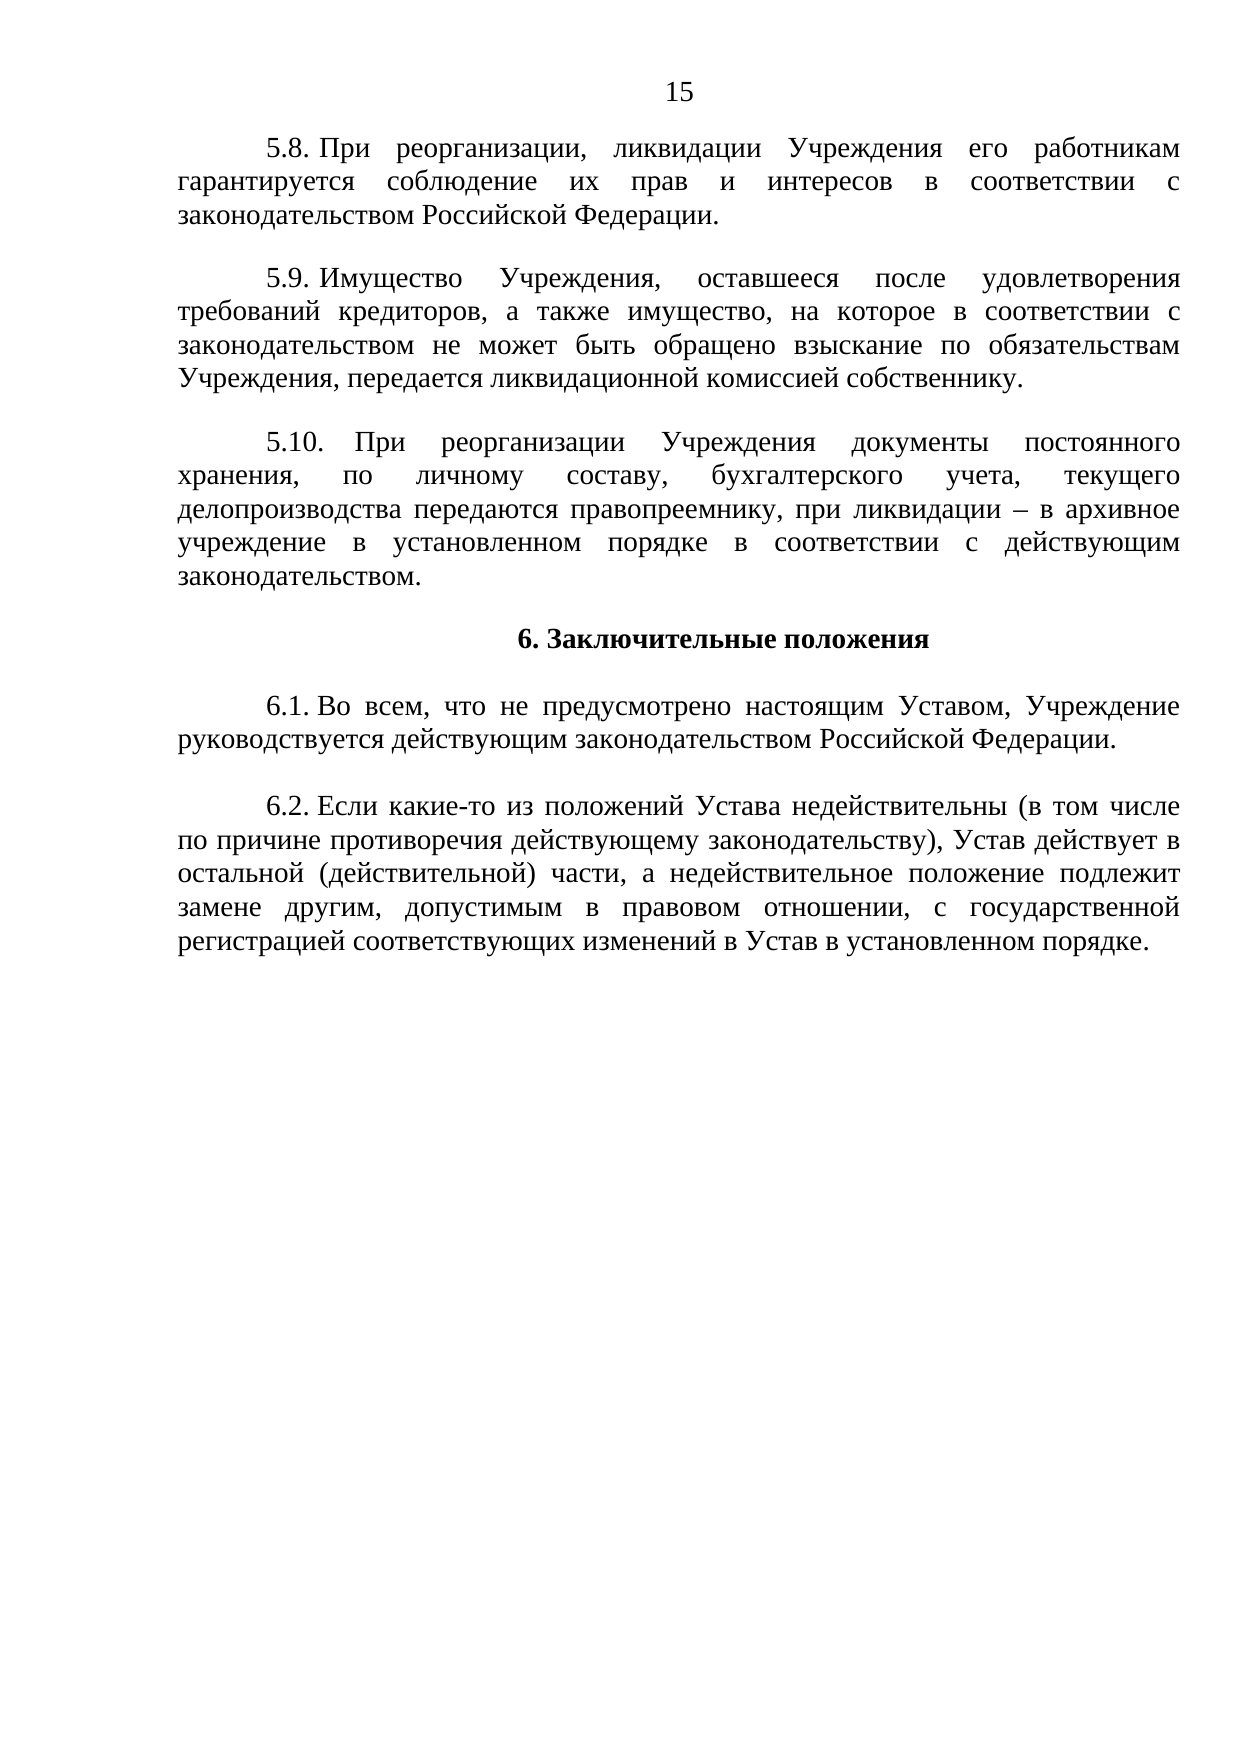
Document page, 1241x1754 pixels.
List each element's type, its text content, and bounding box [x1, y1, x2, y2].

list При реорганизации Учреждения документы постоянного хранения, по личному составу, бухгалтерского учета, текущего делопроизводства передаются правопреемнику, при ликвидации – в архивное учреждение в установленном порядке в соответствии с действующим законодательством. [177, 424, 1181, 591]
list Имущество Учреждения, оставшееся после удовлетворения требований кредиторов, а также имущество, на которое в соответствии с законодательством не может быть обращено взыскание по обязательствам Учреждения, передается ликвидационной комиссией собственнику. [177, 260, 1181, 394]
list Во всем, что не предусмотрено настоящим Уставом, Учреждение руководствуется действующим законодательством Российской Федерации. [177, 688, 1181, 755]
text 6. Заключительные положения [177, 621, 1181, 654]
list При реорганизации, ликвидации Учреждения его работникам гарантируется соблюдение их прав и интересов в соответствии с законодательством Российской Федерации. [177, 130, 1181, 231]
list Если какие-то из положений Устава недействительны (в том числе по причине противоречия действующему законодательству), Устав действует в остальной (действительной) части, а недействительное положение подлежит замене другим, допустимым в правовом отношении, с государственной регистрацией соответствующих изменений в Устав в установленном порядке. [177, 788, 1181, 956]
